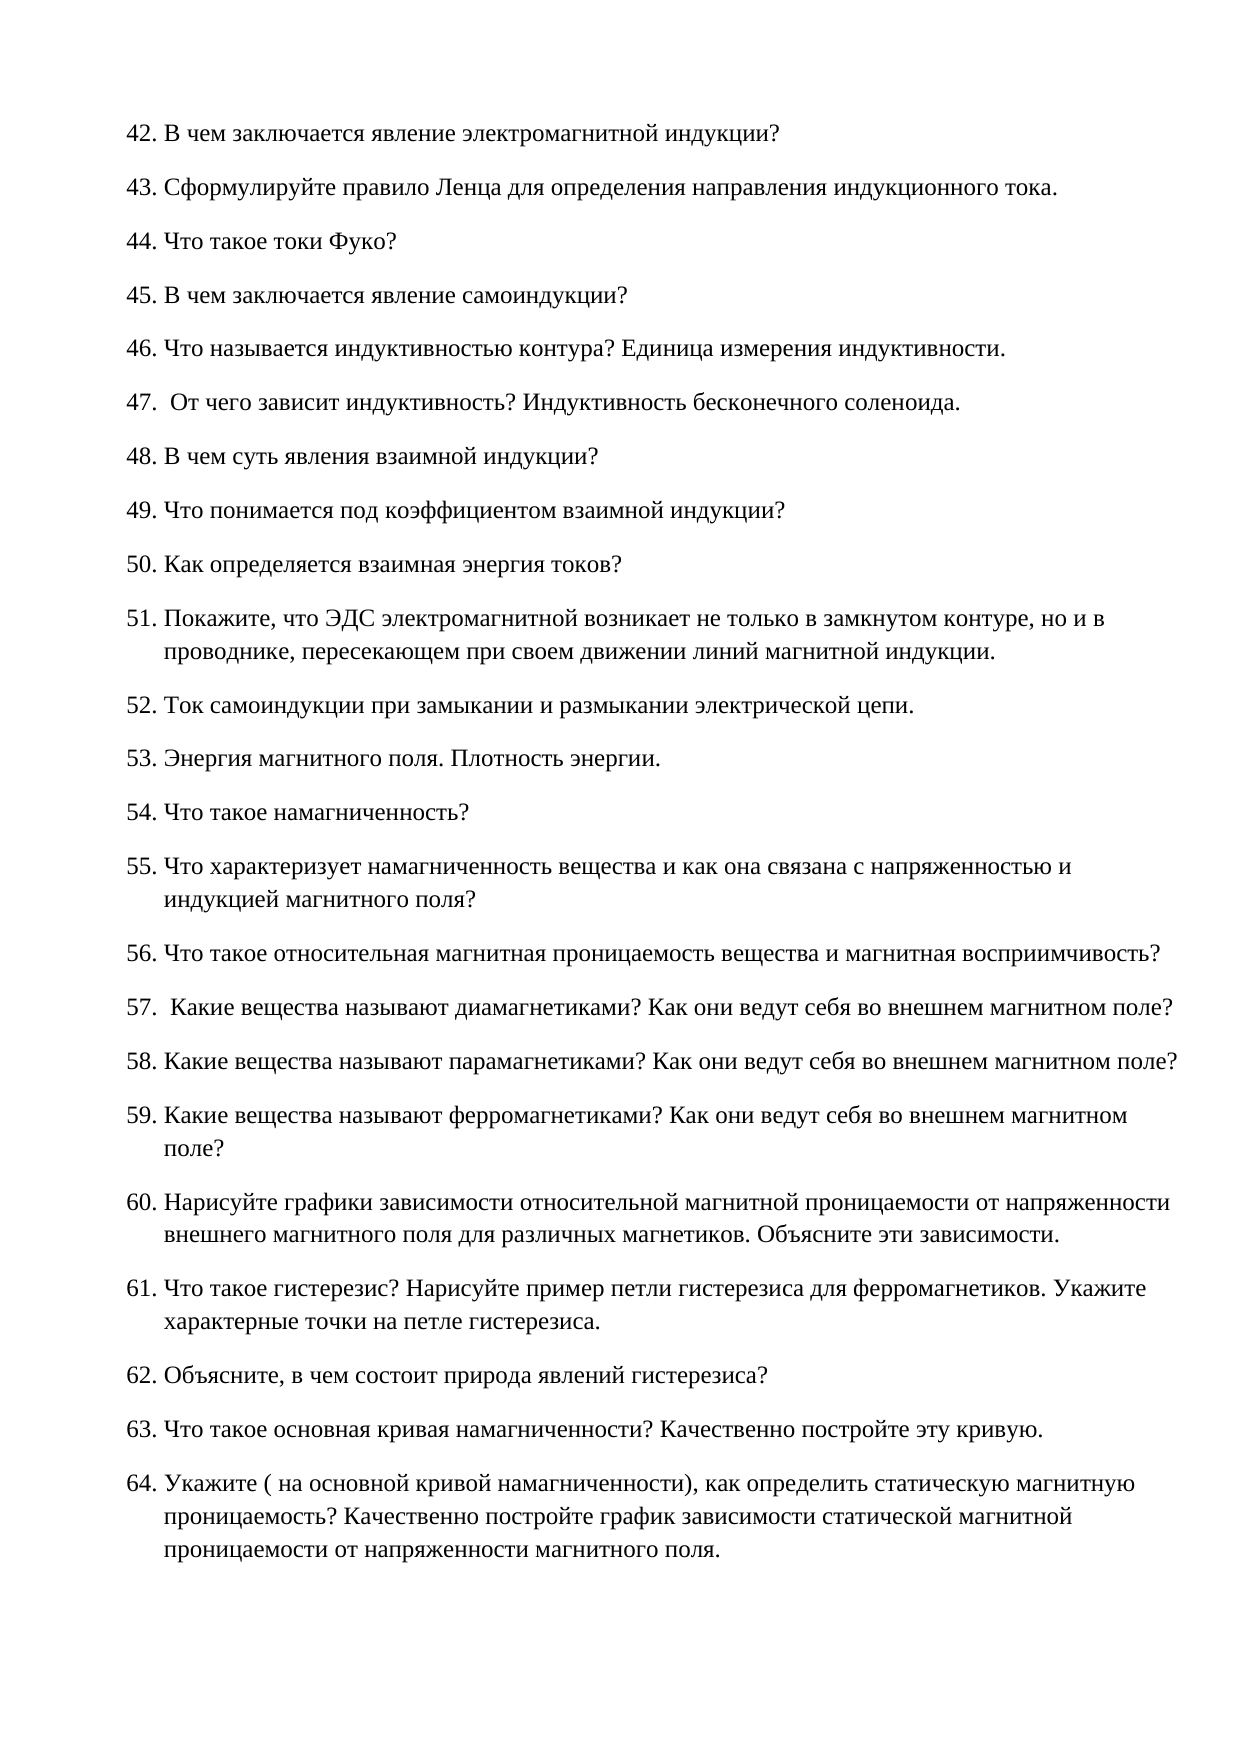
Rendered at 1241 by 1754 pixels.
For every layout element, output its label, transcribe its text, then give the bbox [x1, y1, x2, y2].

list В чем суть явления взаимной индукции? [126, 441, 1181, 470]
list Объясните, в чем состоит природа явлений гистерезиса? [126, 1360, 1181, 1389]
list Нарисуйте графики зависимости относительной магнитной проницаемости от напряженности внешнего магнитного поля для различных магнетиков. Объясните эти зависимости. [126, 1187, 1181, 1248]
list Как определяется взаимная энергия токов? [126, 549, 1181, 578]
list Что понимается под коэффициентом взаимной индукции? [126, 495, 1181, 524]
list Какие вещества называют ферромагнетиками? Как они ведут себя во внешнем магнитном поле? [126, 1100, 1181, 1161]
list Какие вещества называют парамагнетиками? Как они ведут себя во внешнем магнитном поле? [126, 1046, 1181, 1074]
list Какие вещества называют диамагнетиками? Как они ведут себя во внешнем магнитном поле? [126, 992, 1181, 1021]
list Энергия магнитного поля. Плотность энергии. [126, 743, 1181, 772]
list В чем заключается явление электромагнитной индукции? [126, 118, 1181, 147]
list Укажите ( на основной кривой намагниченности), как определить статическую магнитную проницаемость? Качественно постройте график зависимости статической магнитной проницаемости от напряженности магнитного поля. [126, 1468, 1181, 1563]
list Что такое относительная магнитная проницаемость вещества и магнитная восприимчивость? [126, 938, 1181, 967]
list Что такое токи Фуко? [126, 226, 1181, 254]
list Что характеризует намагниченность вещества и как она связана с напряженностью и индукцией магнитного поля? [126, 851, 1181, 913]
list Сформулируйте правило Ленца для определения направления индукционного тока. [126, 172, 1181, 201]
list В чем заключается явление самоиндукции? [126, 280, 1181, 308]
list Покажите, что ЭДС электромагнитной возникает не только в замкнутом контуре, но и в проводнике, пересекающем при своем движении линий магнитной индукции. [126, 603, 1181, 664]
list Что такое основная кривая намагниченности? Качественно постройте эту кривую. [126, 1414, 1181, 1443]
list Что такое гистерезис? Нарисуйте пример петли гистерезиса для ферромагнетиков. Укажите характерные точки на петле гистерезиса. [126, 1273, 1181, 1335]
list Что такое намагниченность? [126, 797, 1181, 826]
list Что называется индуктивностью контура? Единица измерения индуктивности. [126, 333, 1181, 362]
list От чего зависит индуктивность? Индуктивность бесконечного соленоида. [126, 387, 1181, 416]
list Ток самоиндукции при замыкании и размыкании электрической цепи. [126, 690, 1181, 718]
